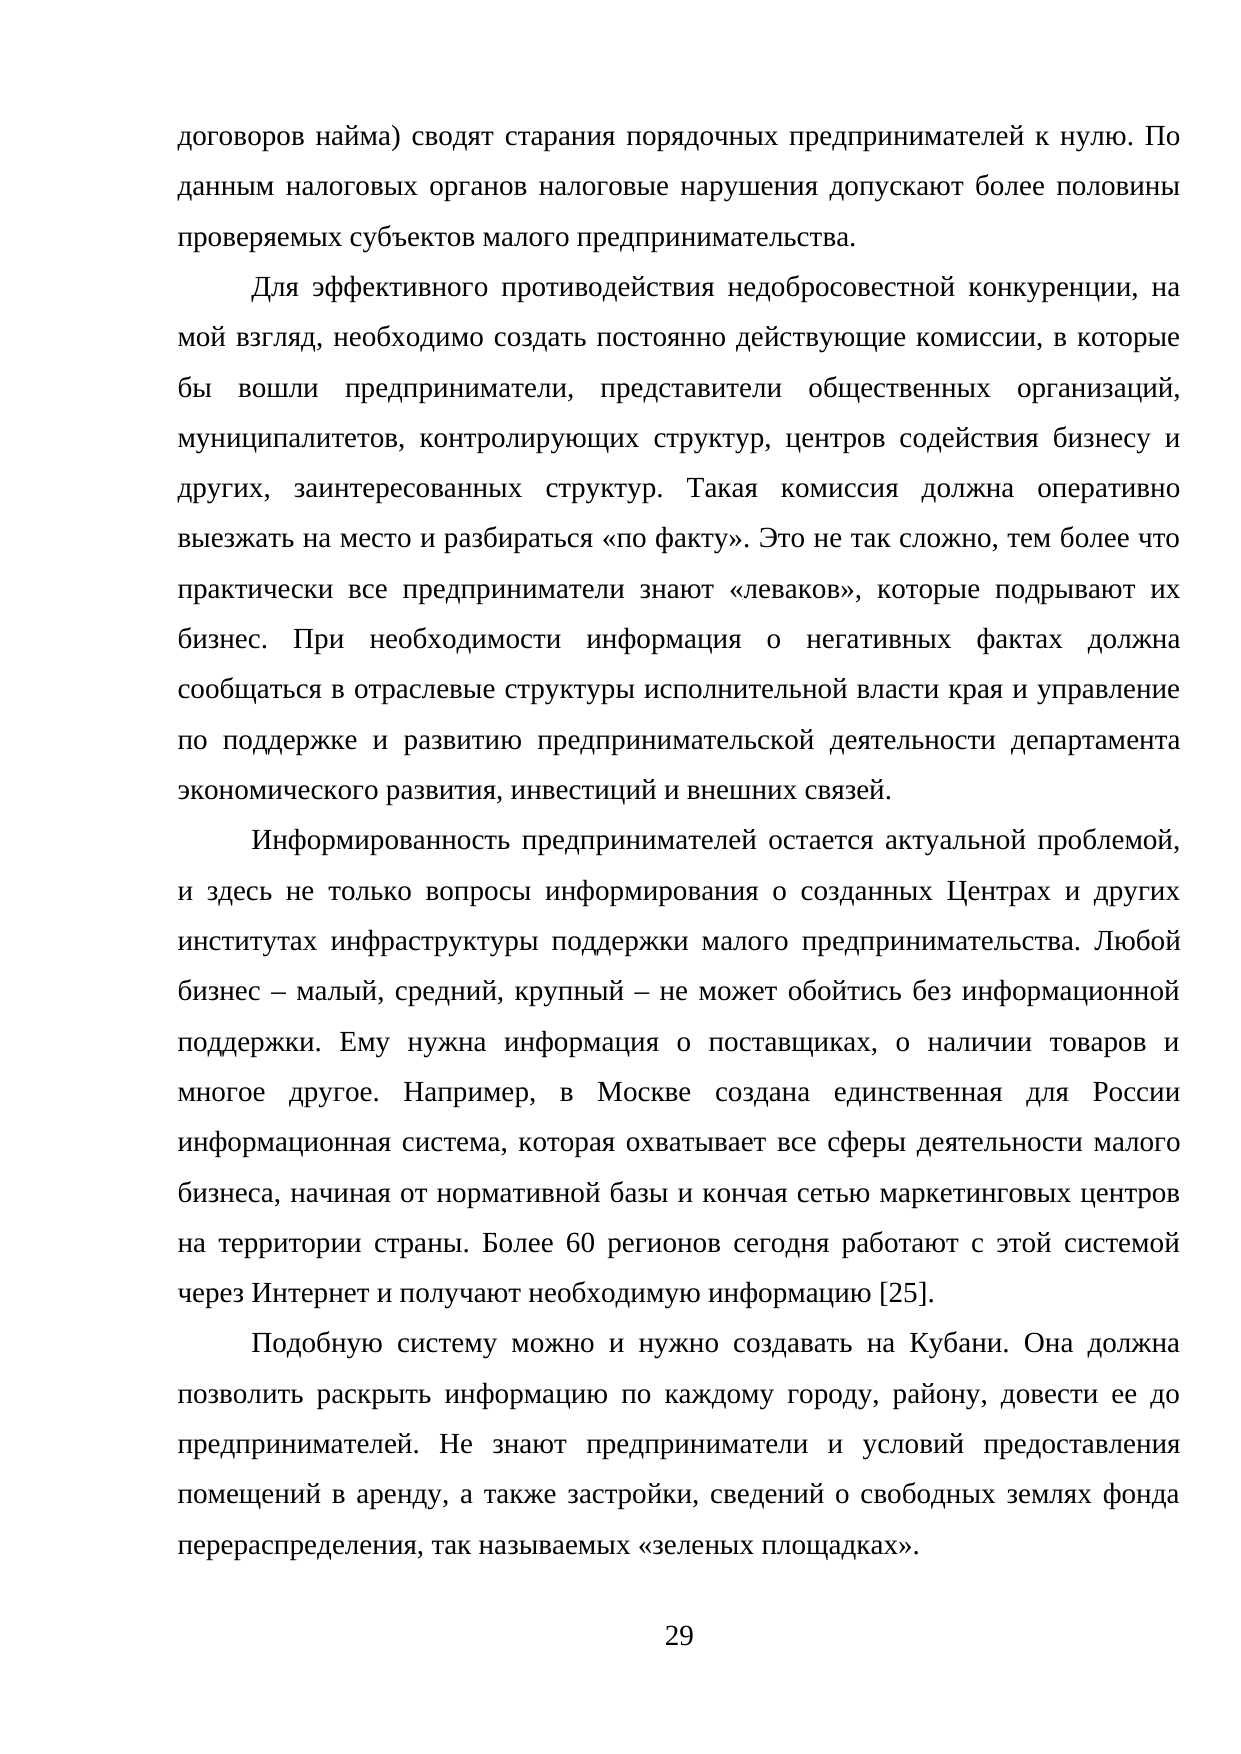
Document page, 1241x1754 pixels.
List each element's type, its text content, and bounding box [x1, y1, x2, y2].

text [177, 118, 1181, 252]
text Информированность предпринимателей остается актуальной проблемой, и здесь не только вопросы информирования о созданных Центрах и других институтах инфраструктуры поддержки малого предпринимательства. Любой бизнес – малый, средний, крупный – не может обойтись без информационной поддержки. Ему нужна информация о поставщиках, о наличии товаров и многое другое. Например, в Москве создана единственная для России информационная система, которая охватывает все сферы деятельности малого бизнеса, начиная от нормативной базы и кончая сетью маркетинговых центров на территории страны. Более 60 регионов сегодня работают с этой системой через Интернет и получают необходимую информацию [25]. [177, 822, 1181, 1309]
text Для эффективного противодействия недобросовестной конкуренции, на мой взгляд, необходимо создать постоянно действующие комиссии, в которые бы вошли предприниматели, представители общественных организаций, муниципалитетов, контролирующих структур, центров содействия бизнесу и других, заинтересованных структур. Такая комиссия должна оперативно выезжать на место и разбираться «по факту». Это не так сложно, тем более что практически все предприниматели знают «леваков», которые подрывают их бизнес. При необходимости информация о негативных фактах должна сообщаться в отраслевые структуры исполнительной власти края и управление по поддержке и развитию предпринимательской деятельности департамента экономического развития, инвестиций и внешних связей. [177, 269, 1181, 806]
text Подобную систему можно и нужно создавать на Кубани. Она должна позволить раскрыть информацию по каждому городу, району, довести ее до предпринимателей. Не знают предприниматели и условий предоставления помещений в аренду, а также застройки, сведений о свободных землях фонда перераспределения, так называемых «зеленых площадках». [177, 1326, 1181, 1560]
